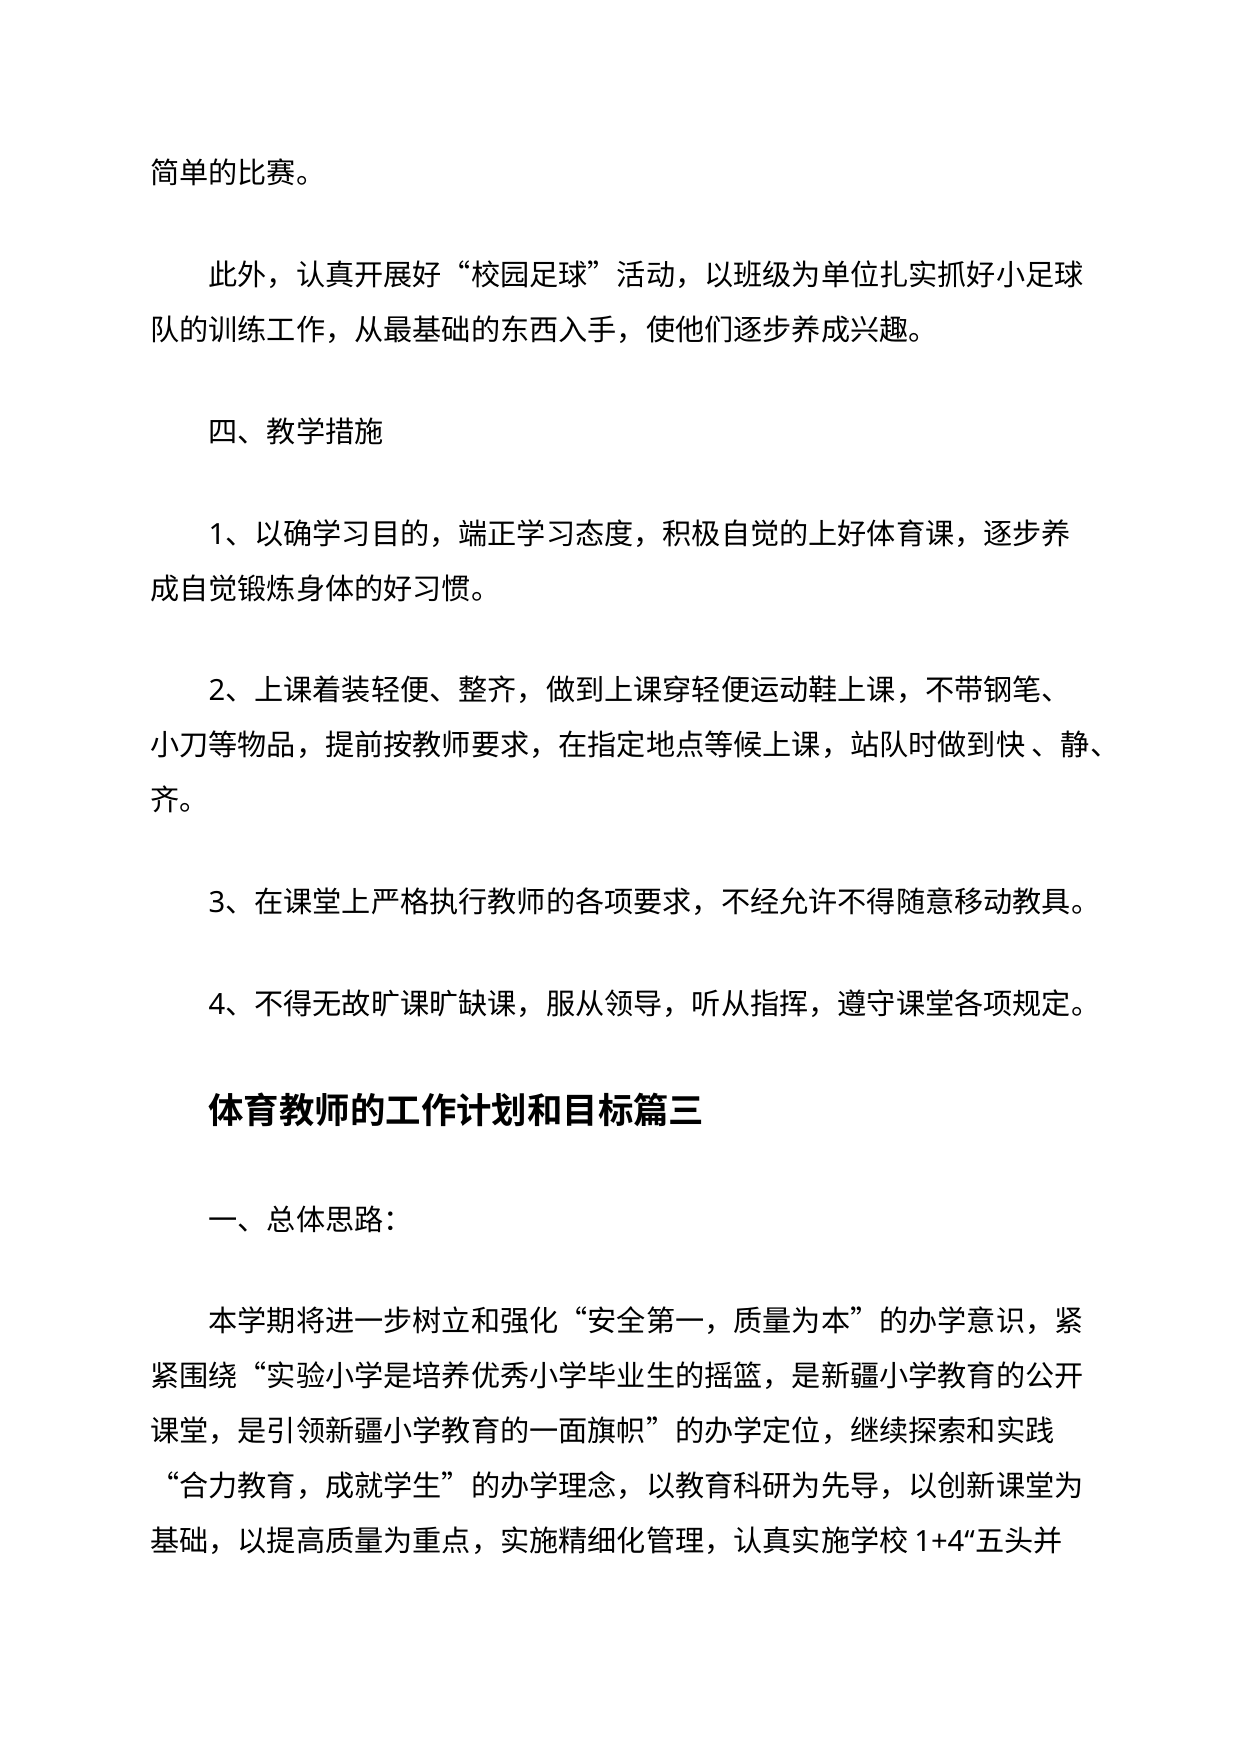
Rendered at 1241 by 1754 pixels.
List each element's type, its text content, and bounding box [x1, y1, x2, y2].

text 1、以确学习目的，端正学习态度，积极自觉的上好体育课，逐步养成自觉锻炼身体的好习惯。 [150, 510, 1090, 607]
text 四、教学措施 [150, 408, 1090, 451]
text 2、上课着装轻便、整齐，做到上课穿轻便运动鞋上课，不带钢笔、小刀等物品，提前按教师要求，在指定地点等候上课，站队时做到快 、静、齐。 [150, 667, 1090, 819]
text 体育教师的工作计划和目标篇三 [150, 1083, 1090, 1134]
text 4、不得无故旷课旷缺课，服从领导，听从指挥，遵守课堂各项规定。 [150, 981, 1090, 1023]
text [150, 150, 1090, 192]
text 3、在课堂上严格执行教师的各项要求，不经允许不得随意移动教具。 [150, 879, 1090, 921]
text 此外，认真开展好“校园足球”活动，以班级为单位扎实抓好小足球队的训练工作，从最基础的东西入手，使他们逐步养成兴趣。 [150, 252, 1090, 349]
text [150, 1298, 1090, 1560]
text 一、总体思路： [150, 1196, 1090, 1238]
